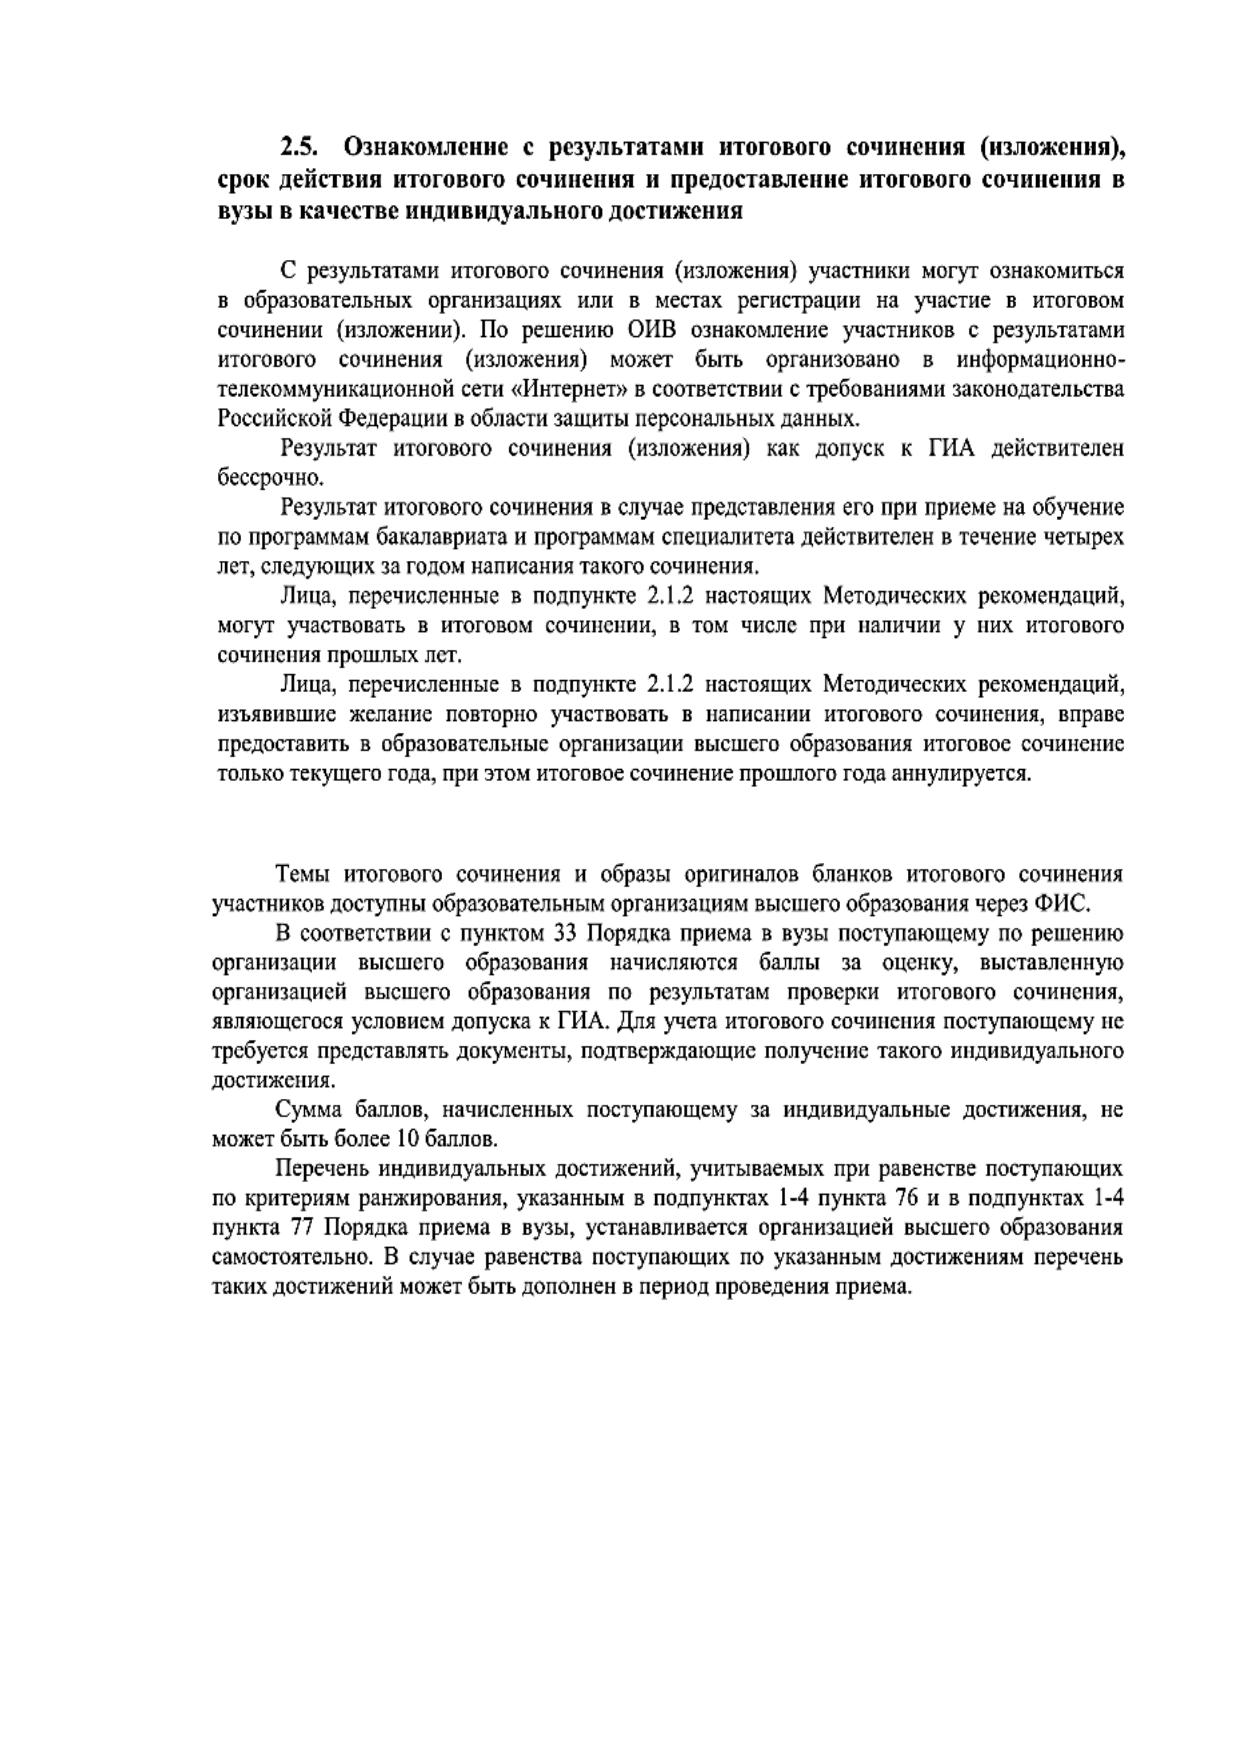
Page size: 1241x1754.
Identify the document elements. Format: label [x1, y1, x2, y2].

picture [176, 828, 1175, 1322]
picture [177, 118, 1176, 801]
